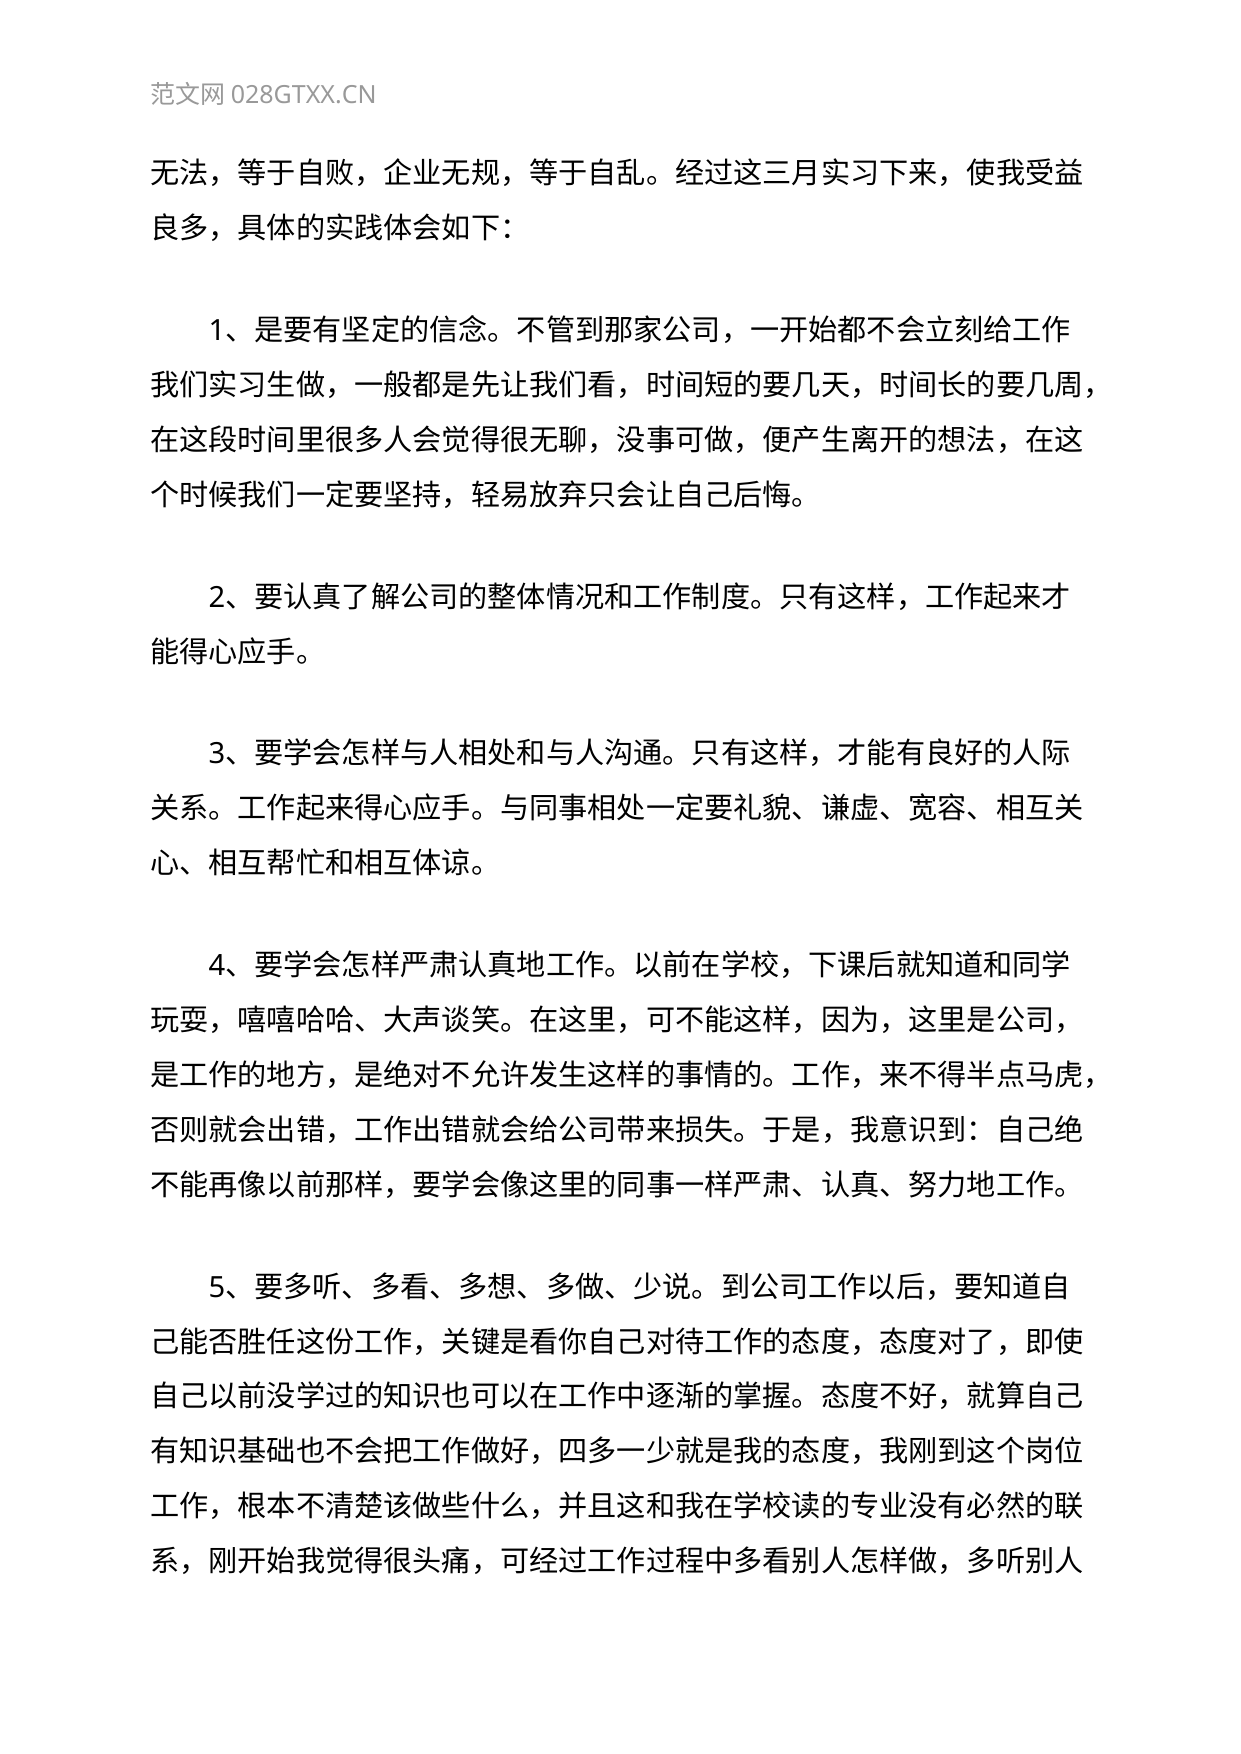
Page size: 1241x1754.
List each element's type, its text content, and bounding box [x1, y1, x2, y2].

text 4、要学会怎样严肃认真地工作。以前在学校，下课后就知道和同学玩耍，嘻嘻哈哈、大声谈笑。在这里，可不能这样，因为，这里是公司，是工作的地方，是绝对不允许发生这样的事情的。工作，来不得半点马虎，否则就会出错，工作出错就会给公司带来损失。于是，我意识到：自己绝不能再像以前那样，要学会像这里的同事一样严肃、认真、努力地工作。 [150, 942, 1090, 1204]
text 1、是要有坚定的信念。不管到那家公司，一开始都不会立刻给工作我们实习生做，一般都是先让我们看，时间短的要几天，时间长的要几周，在这段时间里很多人会觉得很无聊，没事可做，便产生离开的想法，在这个时候我们一定要坚持，轻易放弃只会让自己后悔。 [150, 307, 1090, 514]
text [150, 1263, 1090, 1580]
text 3、要学会怎样与人相处和与人沟通。只有这样，才能有良好的人际关系。工作起来得心应手。与同事相处一定要礼貌、谦虚、宽容、相互关心、相互帮忙和相互体谅。 [150, 730, 1090, 882]
text 2、要认真了解公司的整体情况和工作制度。只有这样，工作起来才能得心应手。 [150, 573, 1090, 671]
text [150, 150, 1090, 247]
